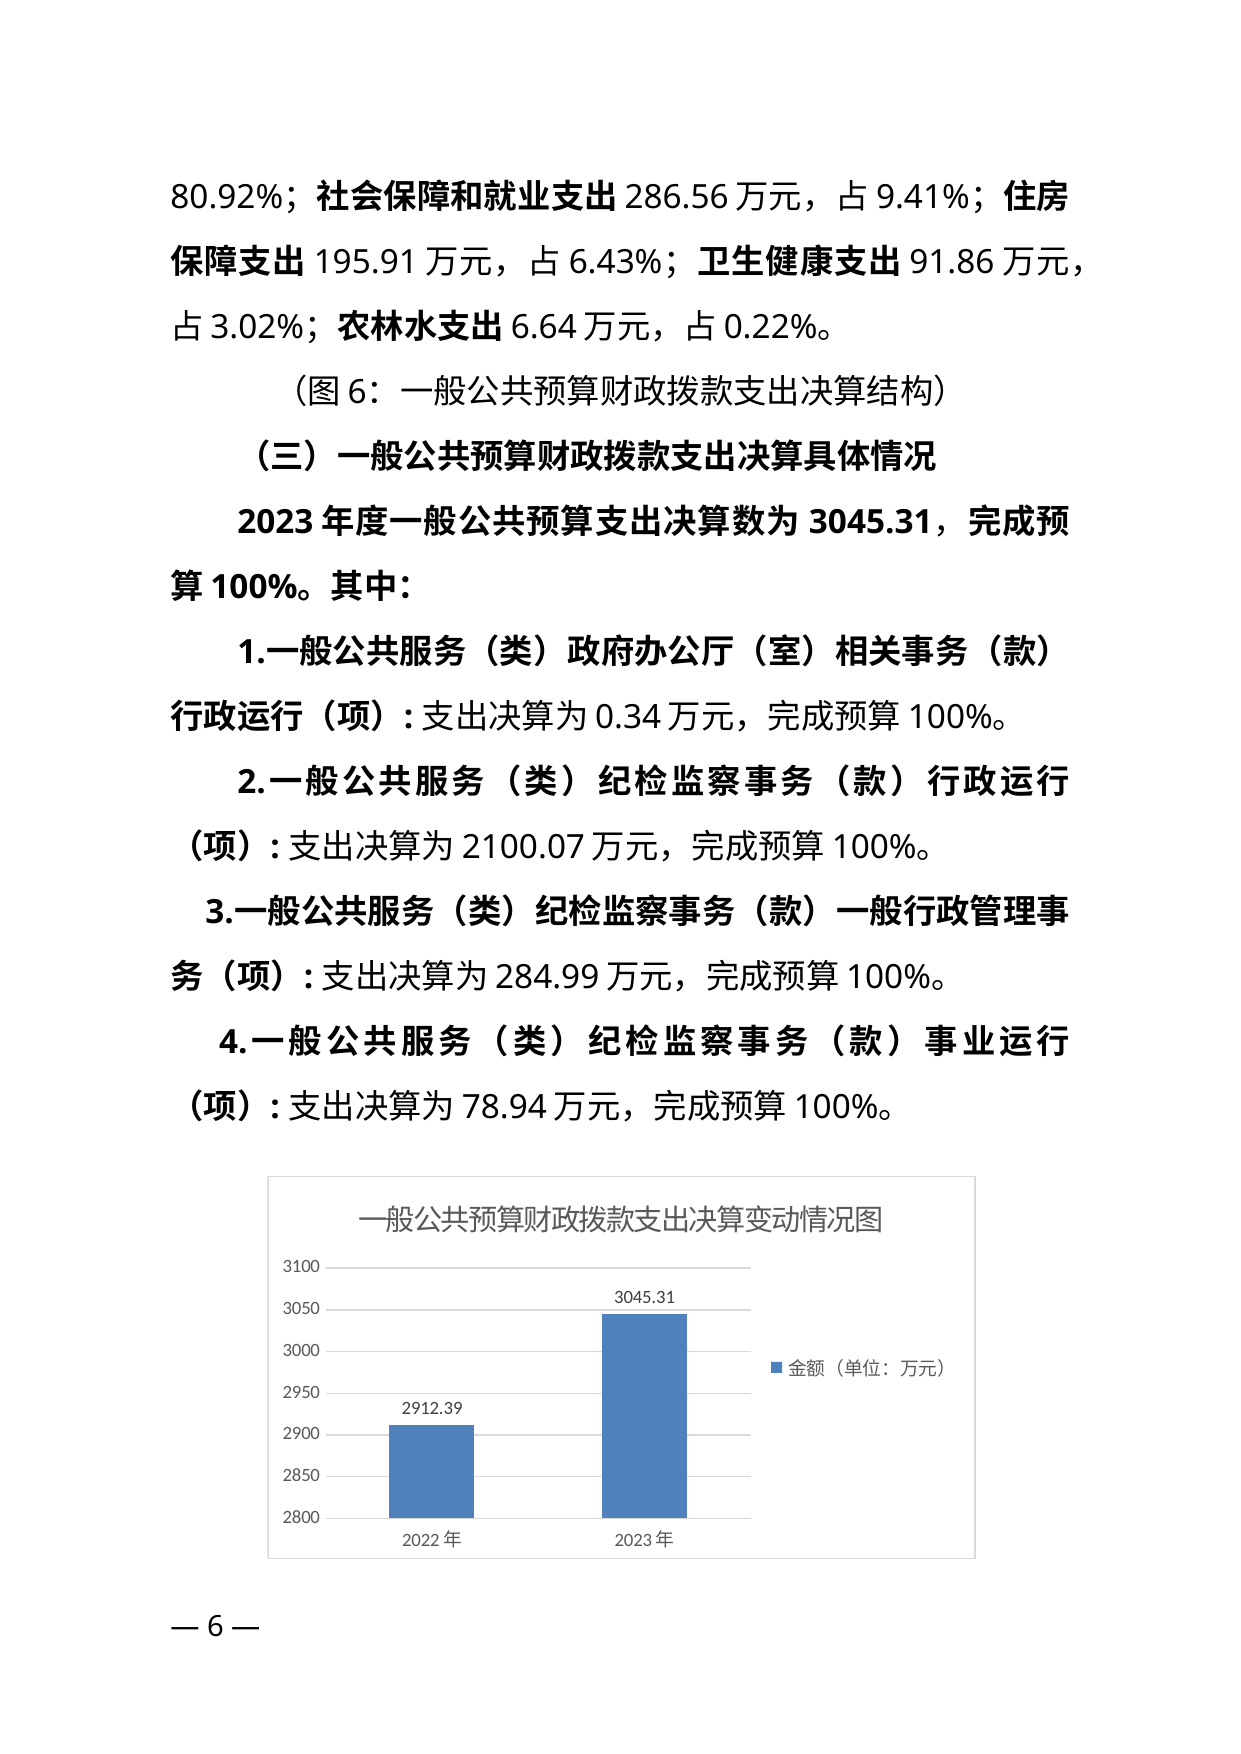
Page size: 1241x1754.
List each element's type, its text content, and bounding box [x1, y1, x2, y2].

text 4.一般公共服务（类）纪检监察事务（款）事业运行（项）: 支出决算为78.94万元，完成预算100%。 [170, 1007, 1070, 1137]
text （三）一般公共预算财政拨款支出决算具体情况 [170, 422, 1070, 487]
text 2023年度一般公共预算支出决算数为3045.31，完成预算100%。其中： [170, 487, 1070, 617]
list 2.一般公共服务（类）纪检监察事务（款）行政运行（项）: 支出决算为2100.07万元，完成预算100%。 [170, 747, 1070, 877]
list 1.一般公共服务（类）政府办公厅（室）相关事务（款）行政运行（项）: 支出决算为0.34万元，完成预算100%。 [170, 617, 1070, 747]
text （图6：一般公共预算财政拨款支出决算结构） [170, 357, 1070, 422]
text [170, 162, 1070, 357]
text 3.一般公共服务（类）纪检监察事务（款）一般行政管理事务（项）: 支出决算为284.99万元，完成预算100%。 [170, 877, 1070, 1007]
